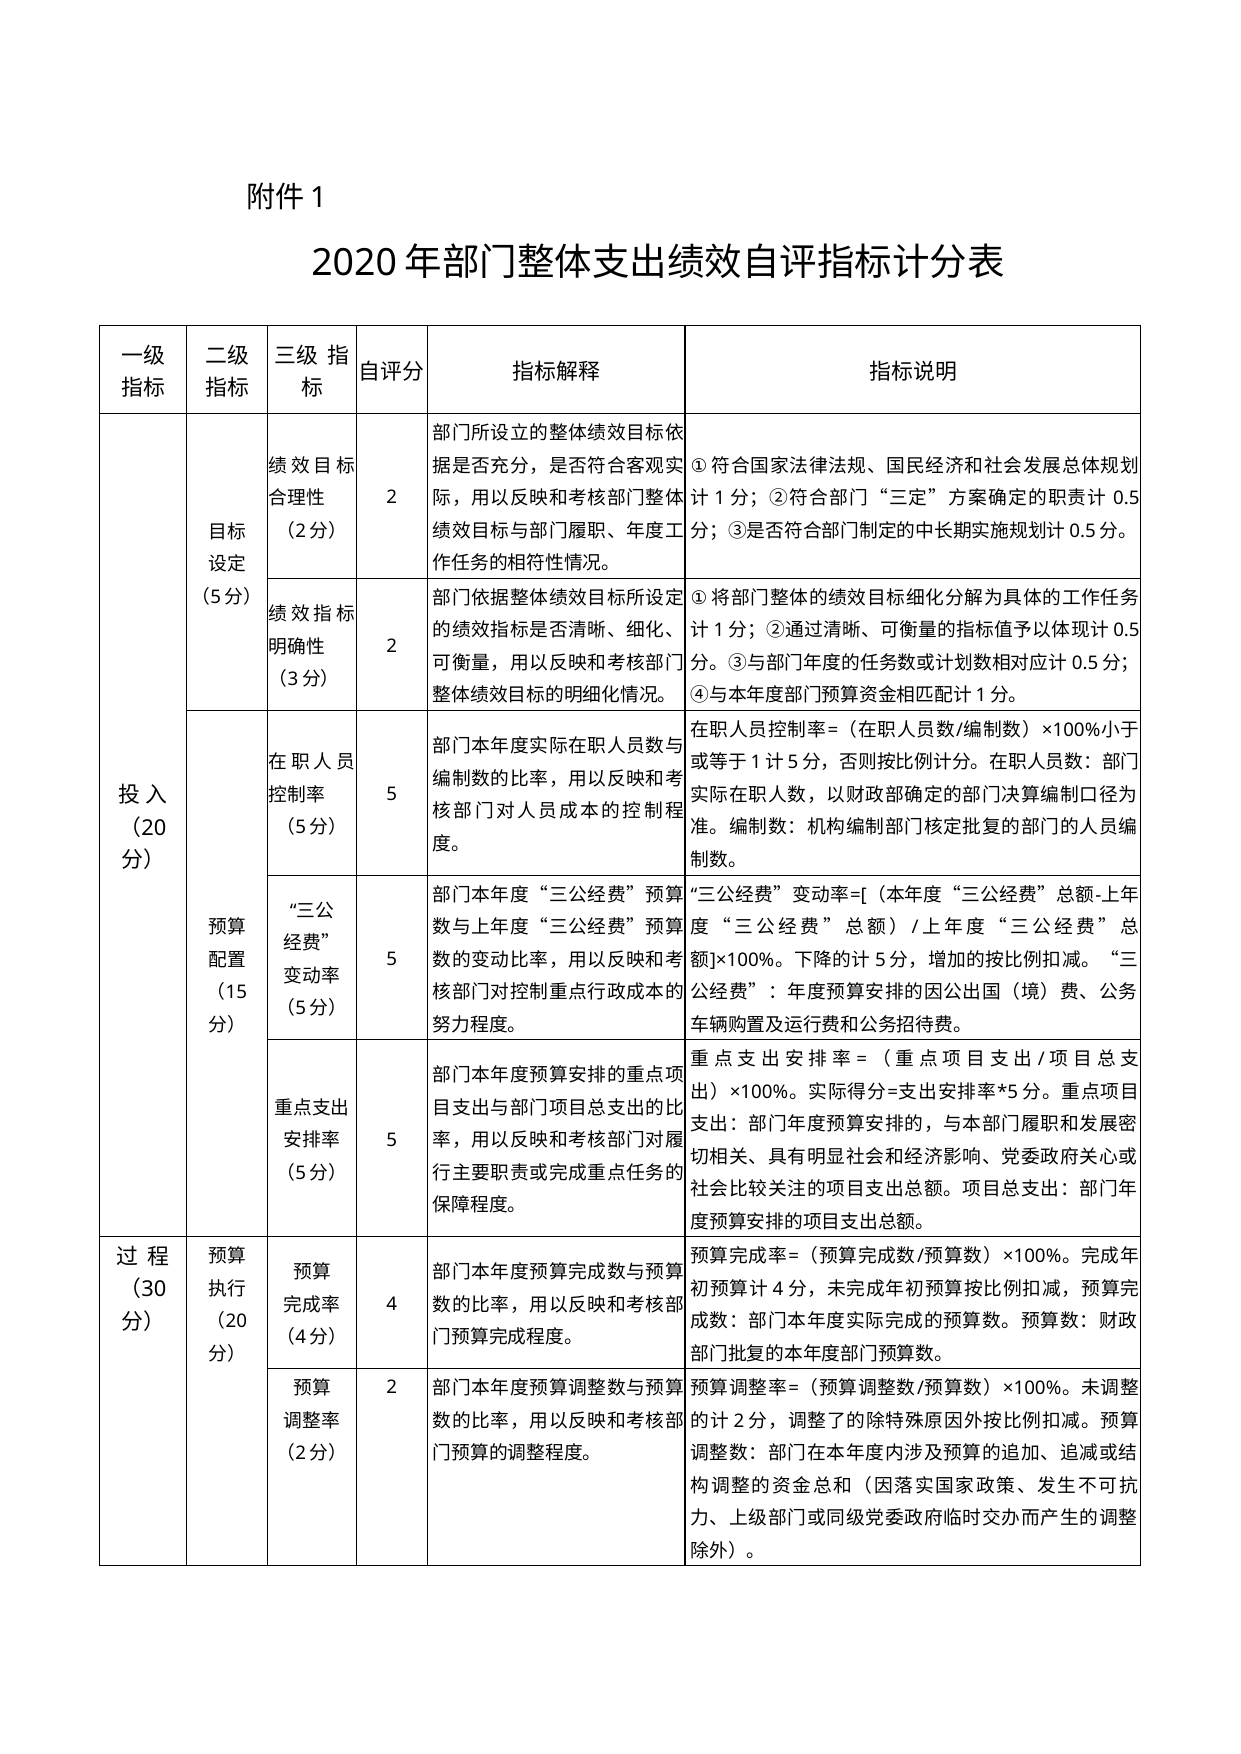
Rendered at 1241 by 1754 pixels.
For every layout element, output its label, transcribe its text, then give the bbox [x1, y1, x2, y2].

table_cell 预算 完成率 （4分） [268, 1237, 356, 1368]
table_cell 在职人员控制率 （5分） [268, 711, 356, 874]
table_cell “三公 经费” 变动率 （5分） [268, 876, 356, 1039]
table_cell 5 [357, 711, 427, 874]
table_cell ①将部门整体的绩效目标细化分解为具体的工作任务计1分；②通过清晰、可衡量的指标值予以体现计0.5分。③与部门年度的任务数或计划数相对应计0.5分；④与本年度部门预算资金相匹配计1分。 [686, 579, 1140, 710]
table_cell 2 [357, 579, 427, 710]
table_cell 过 程（30分） [100, 1237, 186, 1565]
table_header 三级 指标 [268, 326, 356, 413]
table_header 一级 指标 [100, 326, 186, 413]
table_cell 预算 配置 （15分） [187, 711, 267, 1236]
table_cell 5 [357, 876, 427, 1039]
table_cell ①符合国家法律法规、国民经济和社会发展总体规划计1分；②符合部门“三定”方案确定的职责计0.5分；③是否符合部门制定的中长期实施规划计0.5分。 [686, 414, 1140, 578]
table_cell 部门所设立的整体绩效目标依据是否充分，是否符合客观实际，用以反映和考核部门整体绩效目标与部门履职、年度工作任务的相符性情况。 [428, 414, 684, 578]
table_cell 4 [357, 1237, 427, 1368]
table_cell 重点支出安排率=（重点项目支出/项目总支出）×100%。实际得分=支出安排率*5分。重点项目支出：部门年度预算安排的，与本部门履职和发展密切相关、具有明显社会和经济影响、党委政府关心或社会比较关注的项目支出总额。项目总支出：部门年度预算安排的项目支出总额。 [686, 1040, 1140, 1236]
table_cell 部门本年度预算完成数与预算数的比率，用以反映和考核部门预算完成程度。 [428, 1237, 684, 1368]
table_cell 绩效目标合理性 （2分） [268, 414, 356, 578]
table_cell 重点支出安排率 （5分） [268, 1040, 356, 1236]
table_cell 2 [357, 414, 427, 578]
table_header 指标说明 [686, 326, 1140, 413]
table_cell 部门依据整体绩效目标所设定的绩效指标是否清晰、细化、可衡量，用以反映和考核部门整体绩效目标的明细化情况。 [428, 579, 684, 710]
table_cell 预算完成率=（预算完成数/预算数）×100%。完成年初预算计4分，未完成年初预算按比例扣减，预算完成数：部门本年度实际完成的预算数。预算数：财政部门批复的本年度部门预算数。 [686, 1237, 1140, 1368]
table_header 指标解释 [428, 326, 684, 413]
table_cell 预算 调整率 （2分） [268, 1369, 356, 1565]
text 2020年部门整体支出绩效自评指标计分表 [187, 227, 1053, 292]
table_cell 目标 设定 （5分） [187, 414, 267, 710]
table_cell 部门本年度预算调整数与预算数的比率，用以反映和考核部门预算的调整程度。 [428, 1369, 684, 1565]
table_cell 预算调整率=（预算调整数/预算数）×100%。未调整的计2分，调整了的除特殊原因外按比例扣减。预算调整数：部门在本年度内涉及预算的追加、追减或结构调整的资金总和（因落实国家政策、发生不可抗力、上级部门或同级党委政府临时交办而产生的调整除外）。 [686, 1369, 1140, 1565]
table_header 二级 指标 [187, 326, 267, 413]
text 附件1 [187, 162, 1053, 227]
table_cell 部门本年度实际在职人员数与编制数的比率，用以反映和考核部门对人员成本的控制程度。 [428, 711, 684, 874]
table_cell 2 [357, 1369, 427, 1565]
table_cell 绩效指标明确性 （3分） [268, 579, 356, 710]
table_header 自评分 [357, 326, 427, 413]
table_cell 在职人员控制率=（在职人员数/编制数）×100%小于或等于1计5分，否则按比例计分。在职人员数：部门实际在职人数，以财政部确定的部门决算编制口径为准。编制数：机构编制部门核定批复的部门的人员编制数。 [686, 711, 1140, 874]
table_cell 部门本年度“三公经费”预算数与上年度“三公经费”预算数的变动比率，用以反映和考核部门对控制重点行政成本的努力程度。 [428, 876, 684, 1039]
table_cell 部门本年度预算安排的重点项目支出与部门项目总支出的比率，用以反映和考核部门对履行主要职责或完成重点任务的保障程度。 [428, 1040, 684, 1236]
table_cell 5 [357, 1040, 427, 1236]
table_cell “三公经费”变动率=[（本年度“三公经费”总额-上年度“三公经费”总额）/上年度“三公经费”总额]×100%。下降的计5分，增加的按比例扣减。“三公经费”：年度预算安排的因公出国（境）费、公务车辆购置及运行费和公务招待费。 [686, 876, 1140, 1039]
table_cell 预算 执行 （20分） [187, 1237, 267, 1565]
table_cell 投 入 （20分） [100, 414, 186, 1236]
